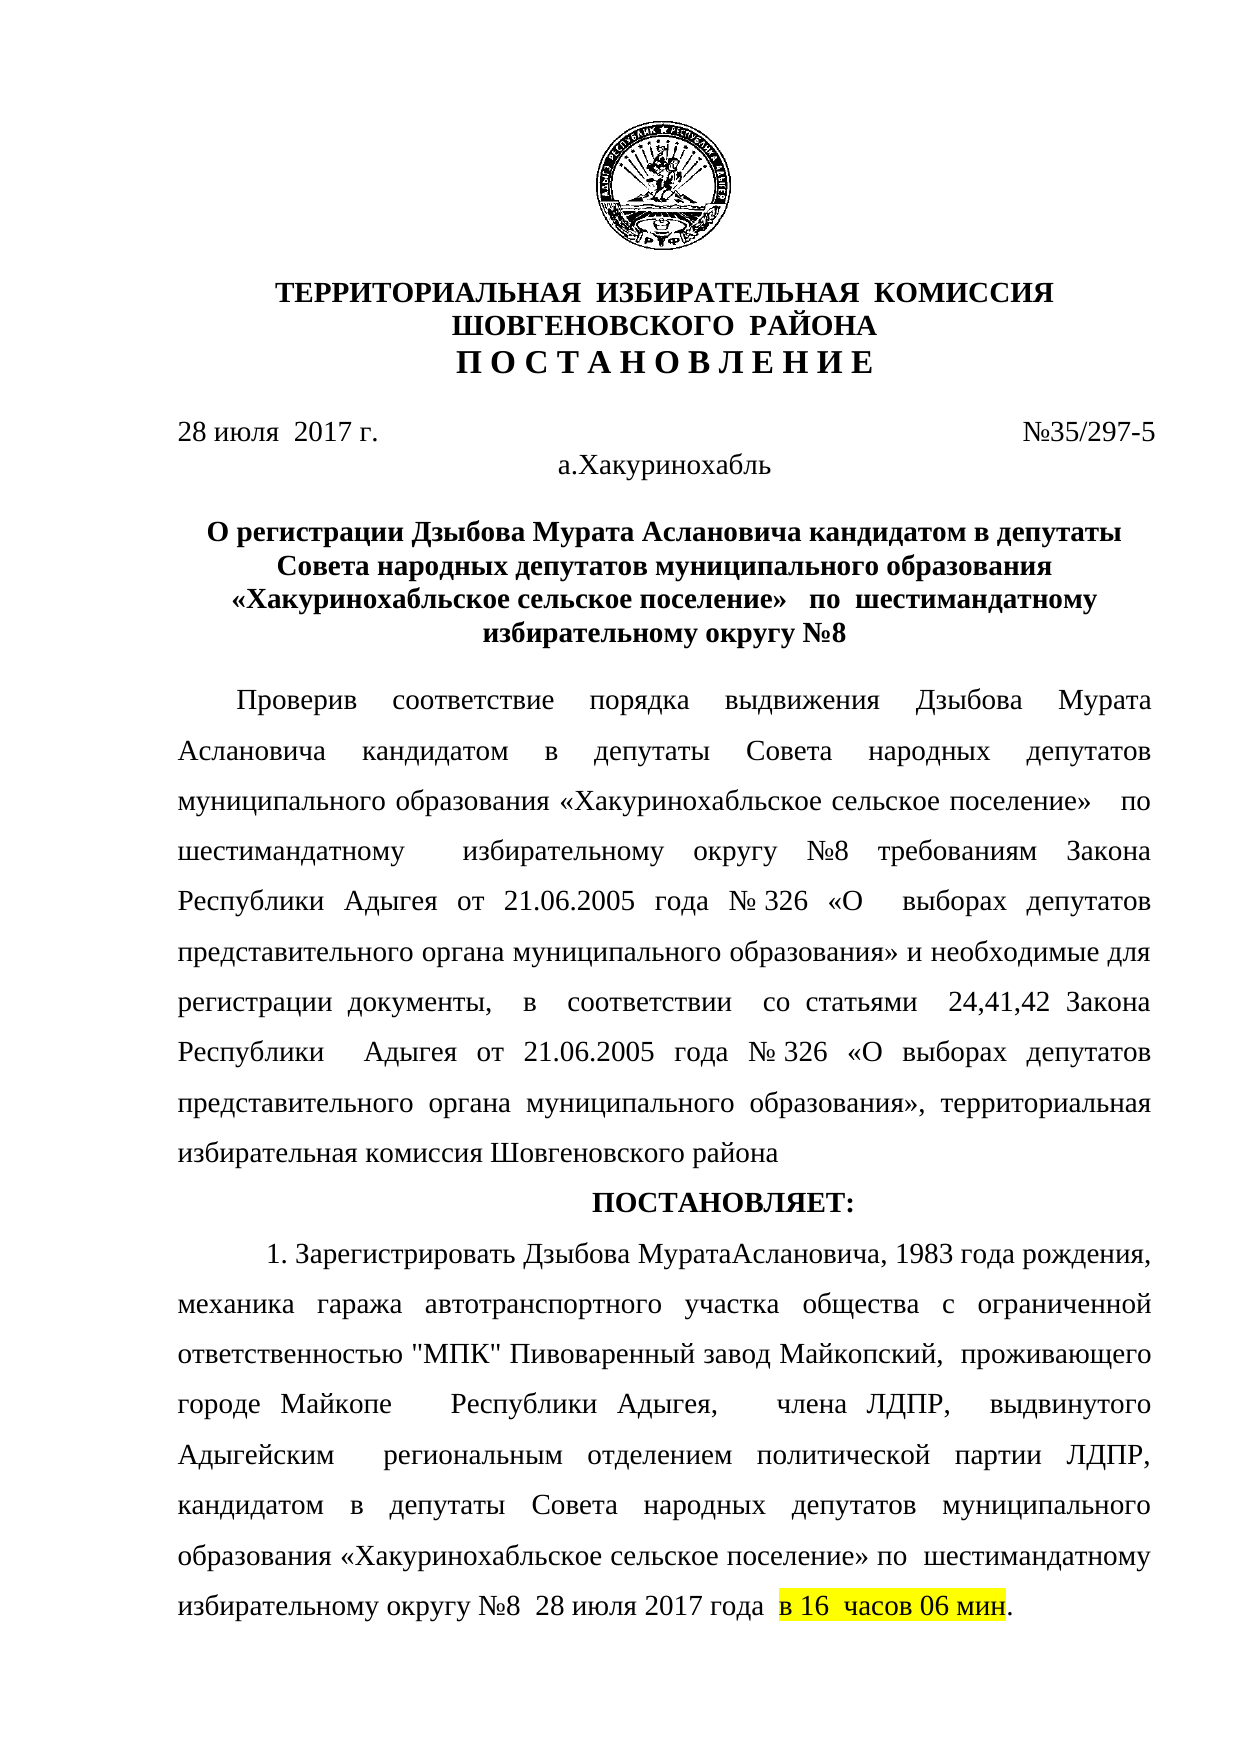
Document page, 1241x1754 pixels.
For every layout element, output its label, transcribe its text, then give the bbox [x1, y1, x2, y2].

text ТЕРРИТОРИАЛЬНАЯ ИЗБИРАТЕЛЬНАЯ КОМИССИЯ [177, 275, 1152, 308]
text ШОВГЕНОВСКОГО РАЙОНА [177, 308, 1152, 342]
text ПОСТАНОВЛЯЕТ: [177, 1185, 1152, 1219]
text О регистрации Дзыбова Мурата Аслановича кандидатом в депутаты Совета народных депутатов муниципального образования «Хакуринохабльское сельское поселение» по шестимандатному избирательному округу №8 [177, 514, 1152, 649]
text 1. Зарегистрировать Дзыбова МуратаАслановича, 1983 года рождения, механика гаража автотранспортного участка общества с ограниченной ответственностью "МПК" Пивоваренный завод Майкопский, проживающего городе Майкопе Республики Адыгея, члена ЛДПР, выдвинутого Адыгейским региональным отделением политической партии ЛДПР, кандидатом в депутаты Совета народных депутатов муниципального образования «Хакуринохабльское сельское поселение» по шестимандатному избирательному округу №8 28 июля 2017 года в 16 часов 06 мин. [177, 1236, 1152, 1621]
table_header 28 июля 2017 г. [166, 414, 886, 447]
text Проверив соответствие порядка выдвижения Дзыбова Мурата Аслановича кандидатом в депутаты Совета народных депутатов муниципального образования «Хакуринохабльское сельское поселение» по шестимандатному избирательному округу №8 требованиям Закона Республики Адыгея от 21.06.2005 года № 326 «О выборах депутатов представительного органа муниципального образования» и необходимые для регистрации документы, в соответствии со статьями 24,41,42 Закона Республики Адыгея от 21.06.2005 года № 326 «О выборах депутатов представительного органа муниципального образования», территориальная избирательная комиссия Шовгеновского района [177, 682, 1152, 1169]
text а.Хакуринохабль [177, 447, 1152, 481]
picture [595, 118, 734, 251]
table_header №35/297-5 [886, 414, 1167, 447]
text П О С Т А Н О В Л Е Н И Е [177, 342, 1152, 380]
